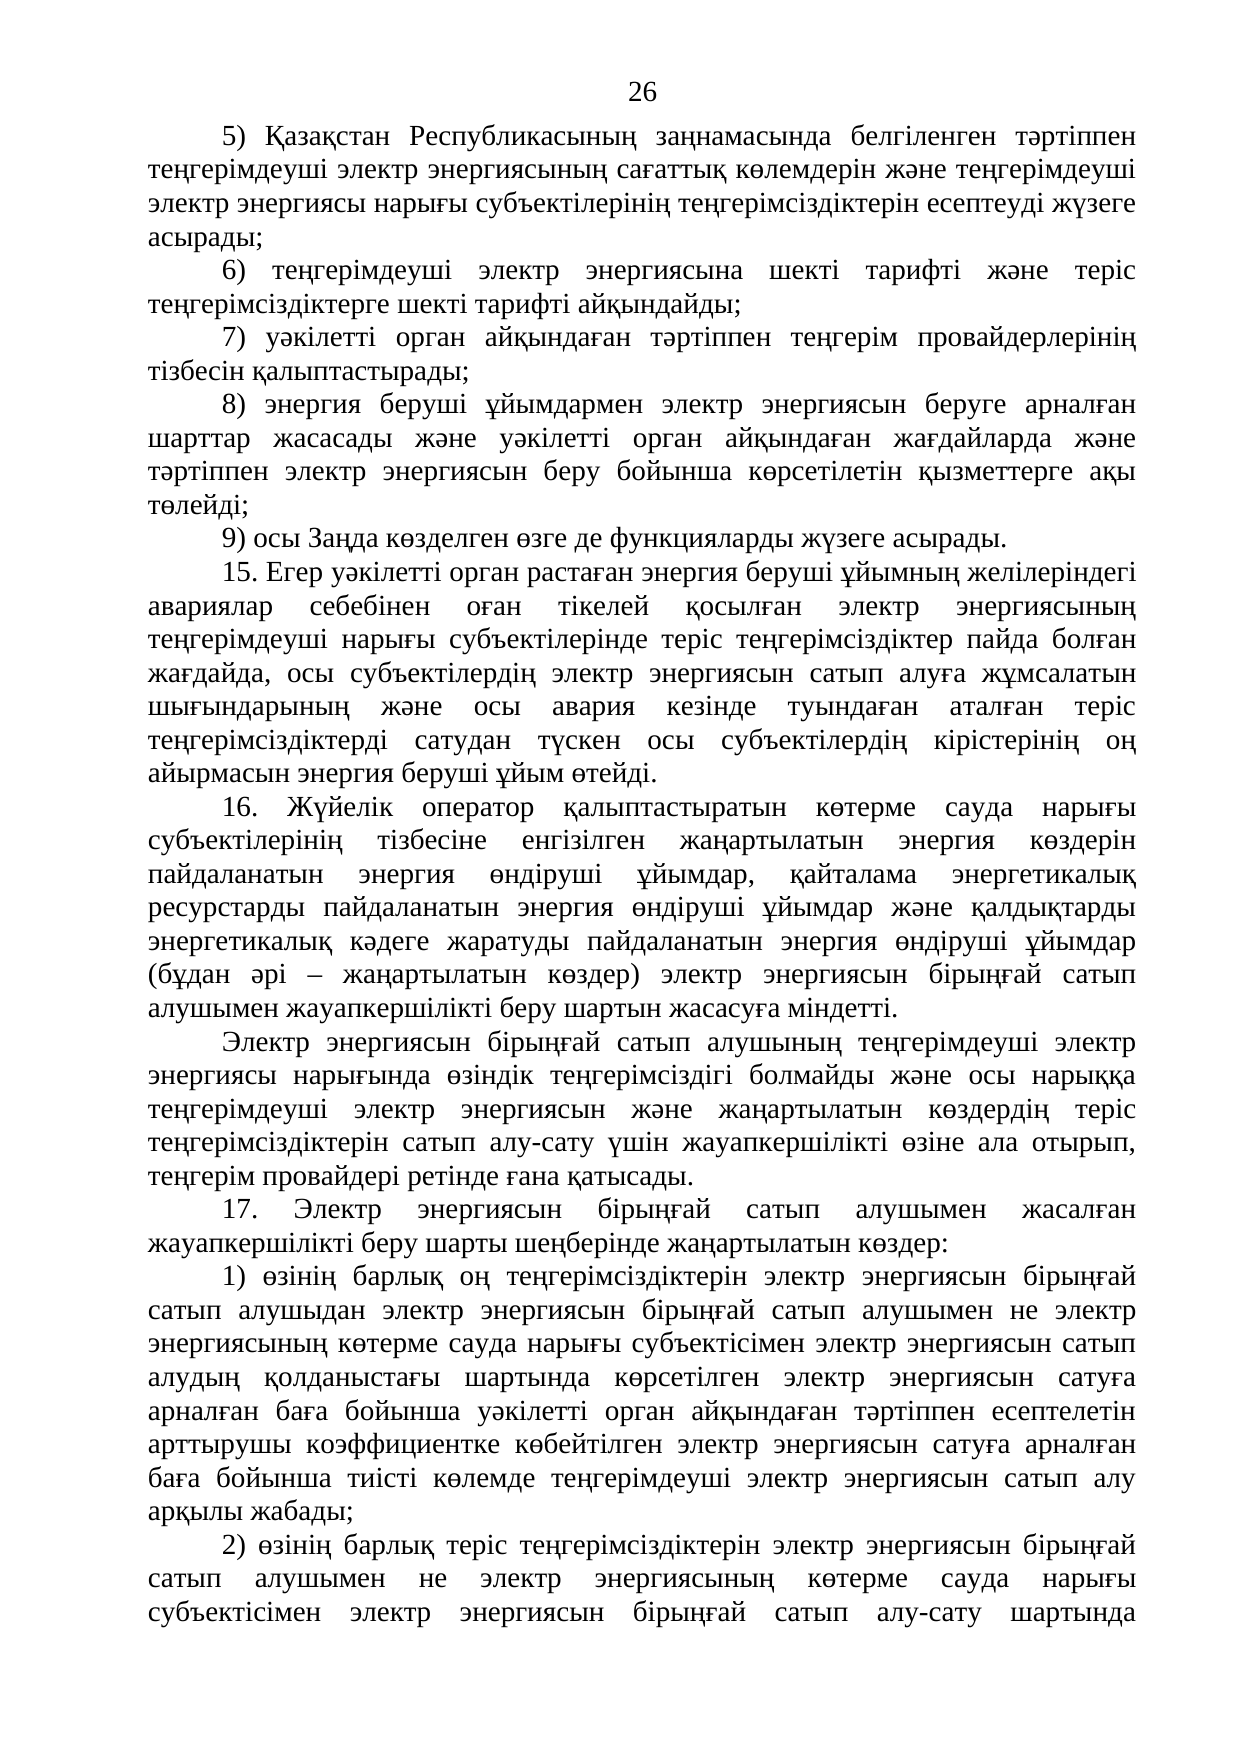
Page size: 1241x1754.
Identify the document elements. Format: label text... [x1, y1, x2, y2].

text 1) өзінің барлық оң теңгерімсіздіктерін электр энергиясын бірыңғай сатып алушыдан электр энергиясын бірыңғай сатып алушымен не электр энергиясының көтерме сауда нарығы субъектісімен электр энергиясын сатып алудың қолданыстағы шартында көрсетілген электр энергиясын сатуға арналған баға бойынша уәкілетті орган айқындаған тәртіппен есептелетін арттырушы коэффициентке көбейтілген электр энергиясын сатуға арналған баға бойынша тиісті көлемде теңгерімдеуші электр энергиясын сатып алу арқылы жабады; [148, 1258, 1137, 1527]
text 15. Егер уәкілетті орган растаған энергия беруші ұйымның желілеріндегі авариялар себебінен оған тікелей қосылған электр энергиясының теңгерімдеуші нарығы субъектілерінде теріс теңгерімсіздіктер пайда болған жағдайда, осы субъектілердің электр энергиясын сатып алуға жұмсалатын шығындарының және осы авария кезінде туындаған аталған теріс теңгерімсіздіктерді сатудан түскен осы субъектілердің кірістерінің оң айырмасын энергия беруші ұйым өтейді. [148, 554, 1137, 789]
text 5) Қазақстан Республикасының заңнамасында белгіленген тәртіппен теңгерімдеуші электр энергиясының сағаттық көлемдерін және теңгерімдеуші электр энергиясы нарығы субъектілерінің теңгерімсіздіктерін есептеуді жүзеге асырады; [148, 118, 1137, 252]
text Электр энергиясын бірыңғай сатып алушының теңгерімдеуші электр энергиясы нарығында өзіндік теңгерімсіздігі болмайды және осы нарыққа теңгерімдеуші электр энергиясын және жаңартылатын көздердің теріс теңгерімсіздіктерін сатып алу-сату үшін жауапкершілікті өзіне ала отырып, теңгерім провайдері ретінде ғана қатысады. [148, 1024, 1137, 1191]
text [148, 1527, 1137, 1627]
text 17. Электр энергиясын бірыңғай сатып алушымен жасалған жауапкершілікті беру шарты шеңберінде жаңартылатын көздер: [148, 1191, 1137, 1258]
text 16. Жүйелік оператор қалыптастыратын көтерме сауда нарығы субъектілерінің тізбесіне енгізілген жаңартылатын энергия көздерін пайдаланатын энергия өндіруші ұйымдар, қайталама энергетикалық ресурстарды пайдаланатын энергия өндіруші ұйымдар және қалдықтарды энергетикалық кәдеге жаратуды пайдаланатын энергия өндіруші ұйымдар (бұдан әрі – жаңартылатын көздер) электр энергиясын бірыңғай сатып алушымен жауапкершілікті беру шартын жасасуға міндетті. [148, 789, 1137, 1024]
text 9) осы Заңда көзделген өзге де функцияларды жүзеге асырады. [148, 521, 1137, 554]
text 8) энергия беруші ұйымдармен электр энергиясын беруге арналған шарттар жасасады және уәкілетті орган айқындаған жағдайларда және тәртіппен электр энергиясын беру бойынша көрсетілетін қызметтерге ақы төлейді; [148, 386, 1137, 521]
text 6) теңгерімдеуші электр энергиясына шекті тарифті және теріс теңгерімсіздіктерге шекті тарифті айқындайды; [148, 252, 1137, 319]
text 7) уәкілетті орган айқындаған тәртіппен теңгерім провайдерлерінің тізбесін қалыптастырады; [148, 319, 1137, 386]
